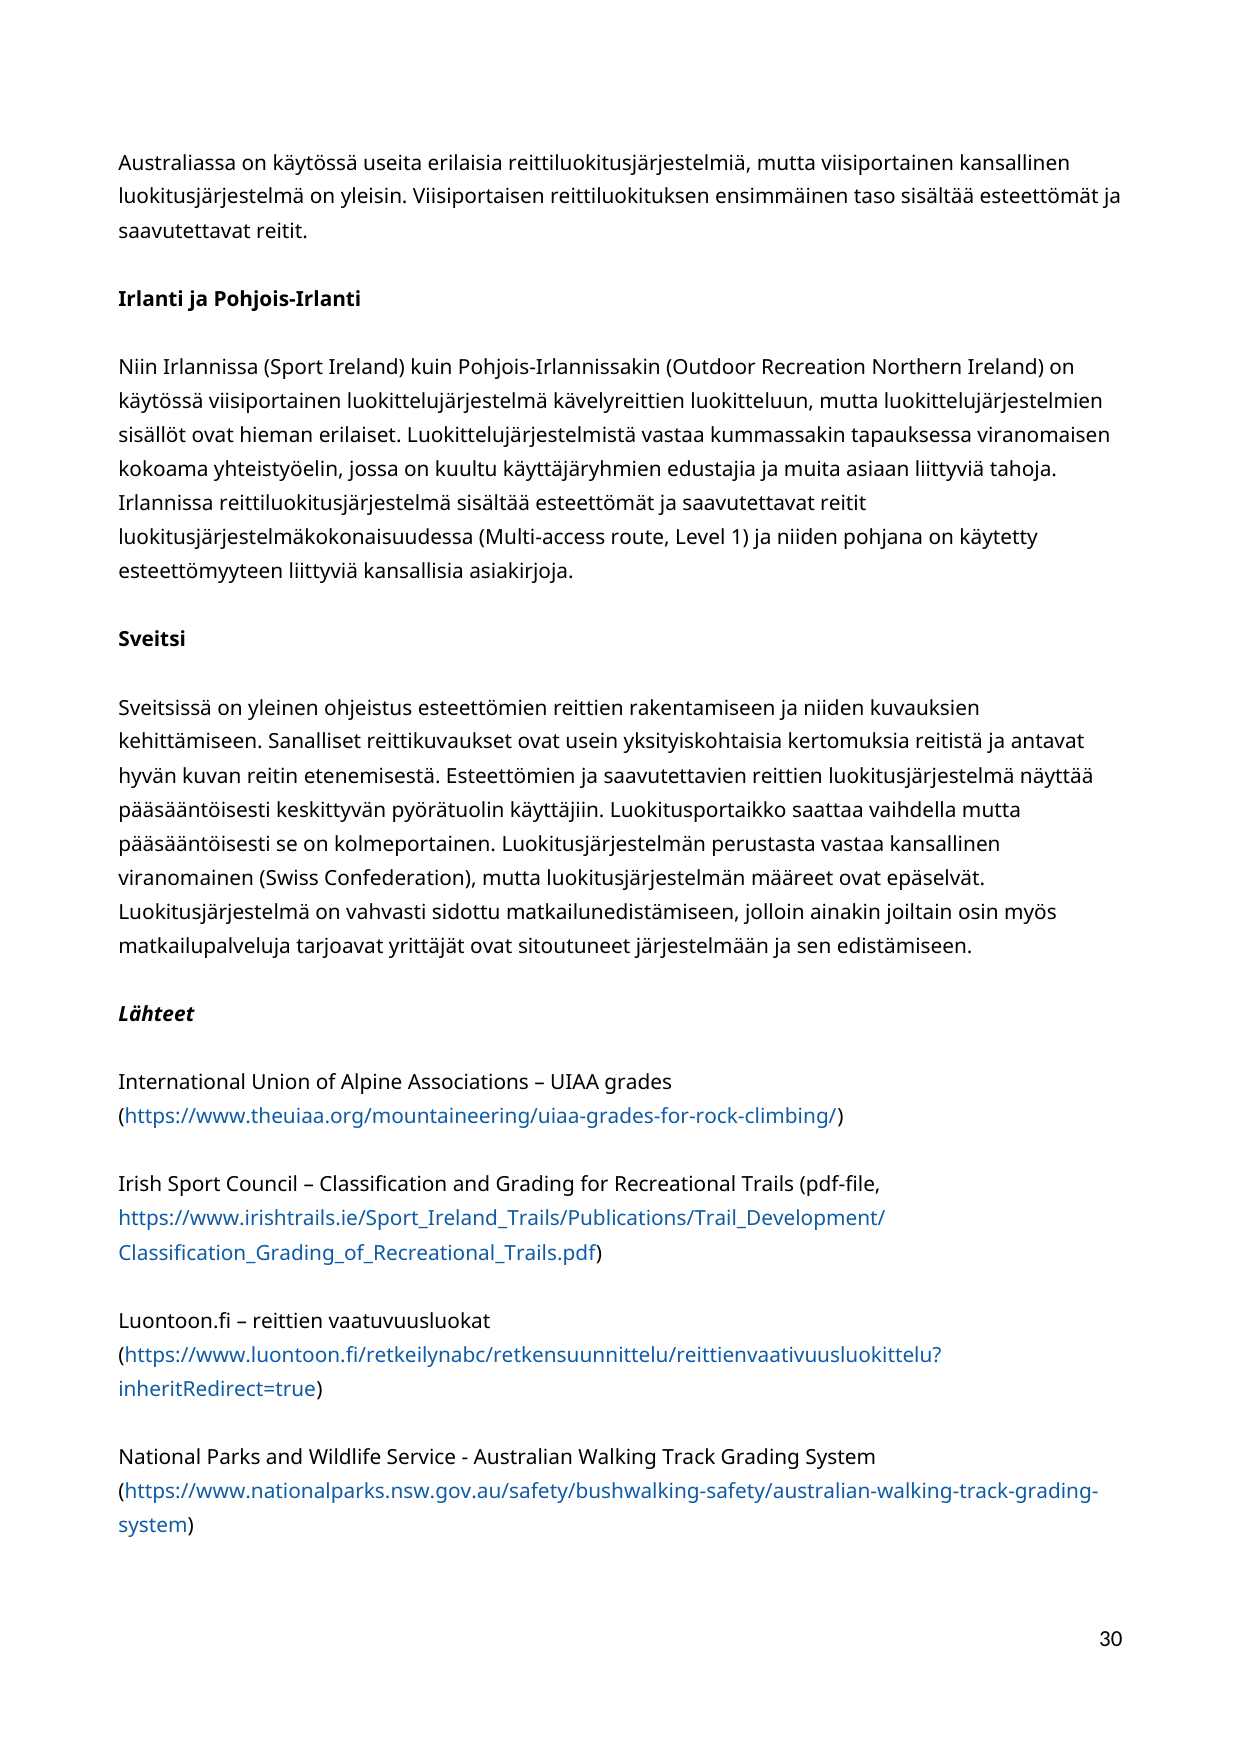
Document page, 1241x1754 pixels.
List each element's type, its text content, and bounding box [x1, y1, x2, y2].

text Sveitsissä on yleinen ohjeistus esteettömien reittien rakentamiseen ja niiden kuvauksien kehittämiseen. Sanalliset reittikuvaukset ovat usein yksityiskohtaisia kertomuksia reitistä ja antavat hyvän kuvan reitin etenemisestä. Esteettömien ja saavutettavien reittien luokitusjärjestelmä näyttää pääsääntöisesti keskittyvän pyörätuolin käyttäjiin. Luokitusportaikko saattaa vaihdella mutta pääsääntöisesti se on kolmeportainen. Luokitusjärjestelmän perustasta vastaa kansallinen viranomainen (Swiss Confederation), mutta luokitusjärjestelmän määreet ovat epäselvät. Luokitusjärjestelmä on vahvasti sidottu matkailunedistämiseen, jolloin ainakin joiltain osin myös matkailupalveluja tarjoavat yrittäjät ovat sitoutuneet järjestelmään ja sen edistämiseen. [118, 693, 1122, 959]
text Luontoon.fi – reittien vaatuvuusluokat (https://www.luontoon.fi/retkeilynabc/retkensuunnittelu/reittienvaativuusluokittelu?inheritRedirect=true) [118, 1306, 1122, 1402]
text Australiassa on käytössä useita erilaisia reittiluokitusjärjestelmiä, mutta viisiportainen kansallinen luokitusjärjestelmä on yleisin. Viisiportaisen reittiluokituksen ensimmäinen taso sisältää esteettömät ja saavutettavat reitit. [118, 148, 1122, 244]
text Niin Irlannissa (Sport Ireland) kuin Pohjois-Irlannissakin (Outdoor Recreation Northern Ireland) on käytössä viisiportainen luokittelujärjestelmä kävelyreittien luokitteluun, mutta luokittelujärjestelmien sisällöt ovat hieman erilaiset. Luokittelujärjestelmistä vastaa kummassakin tapauksessa viranomaisen kokoama yhteistyöelin, jossa on kuultu käyttäjäryhmien edustajia ja muita asiaan liittyviä tahoja. Irlannissa reittiluokitusjärjestelmä sisältää esteettömät ja saavutettavat reitit luokitusjärjestelmäkokonaisuudessa (Multi-access route, Level 1) ja niiden pohjana on käytetty esteettömyyteen liittyviä kansallisia asiakirjoja. [118, 352, 1122, 585]
text National Parks and Wildlife Service - Australian Walking Track Grading System (https://www.nationalparks.nsw.gov.au/safety/bushwalking-safety/australian-walking-track-grading-system) [118, 1442, 1122, 1538]
text Irlanti ja Pohjois-Irlanti [118, 284, 1122, 312]
text Irish Sport Council – Classification and Grading for Recreational Trails (pdf-file, https://www.irishtrails.ie/Sport_Ireland_Trails/Publications/Trail_Development/Classification_Grading_of_Recreational_Trails.pdf) [118, 1169, 1122, 1266]
text International Union of Alpine Associations – UIAA grades (https://www.theuiaa.org/mountaineering/uiaa-grades-for-rock-climbing/) [118, 1067, 1122, 1130]
text Sveitsi [118, 624, 1122, 653]
text Lähteet [118, 999, 1122, 1028]
